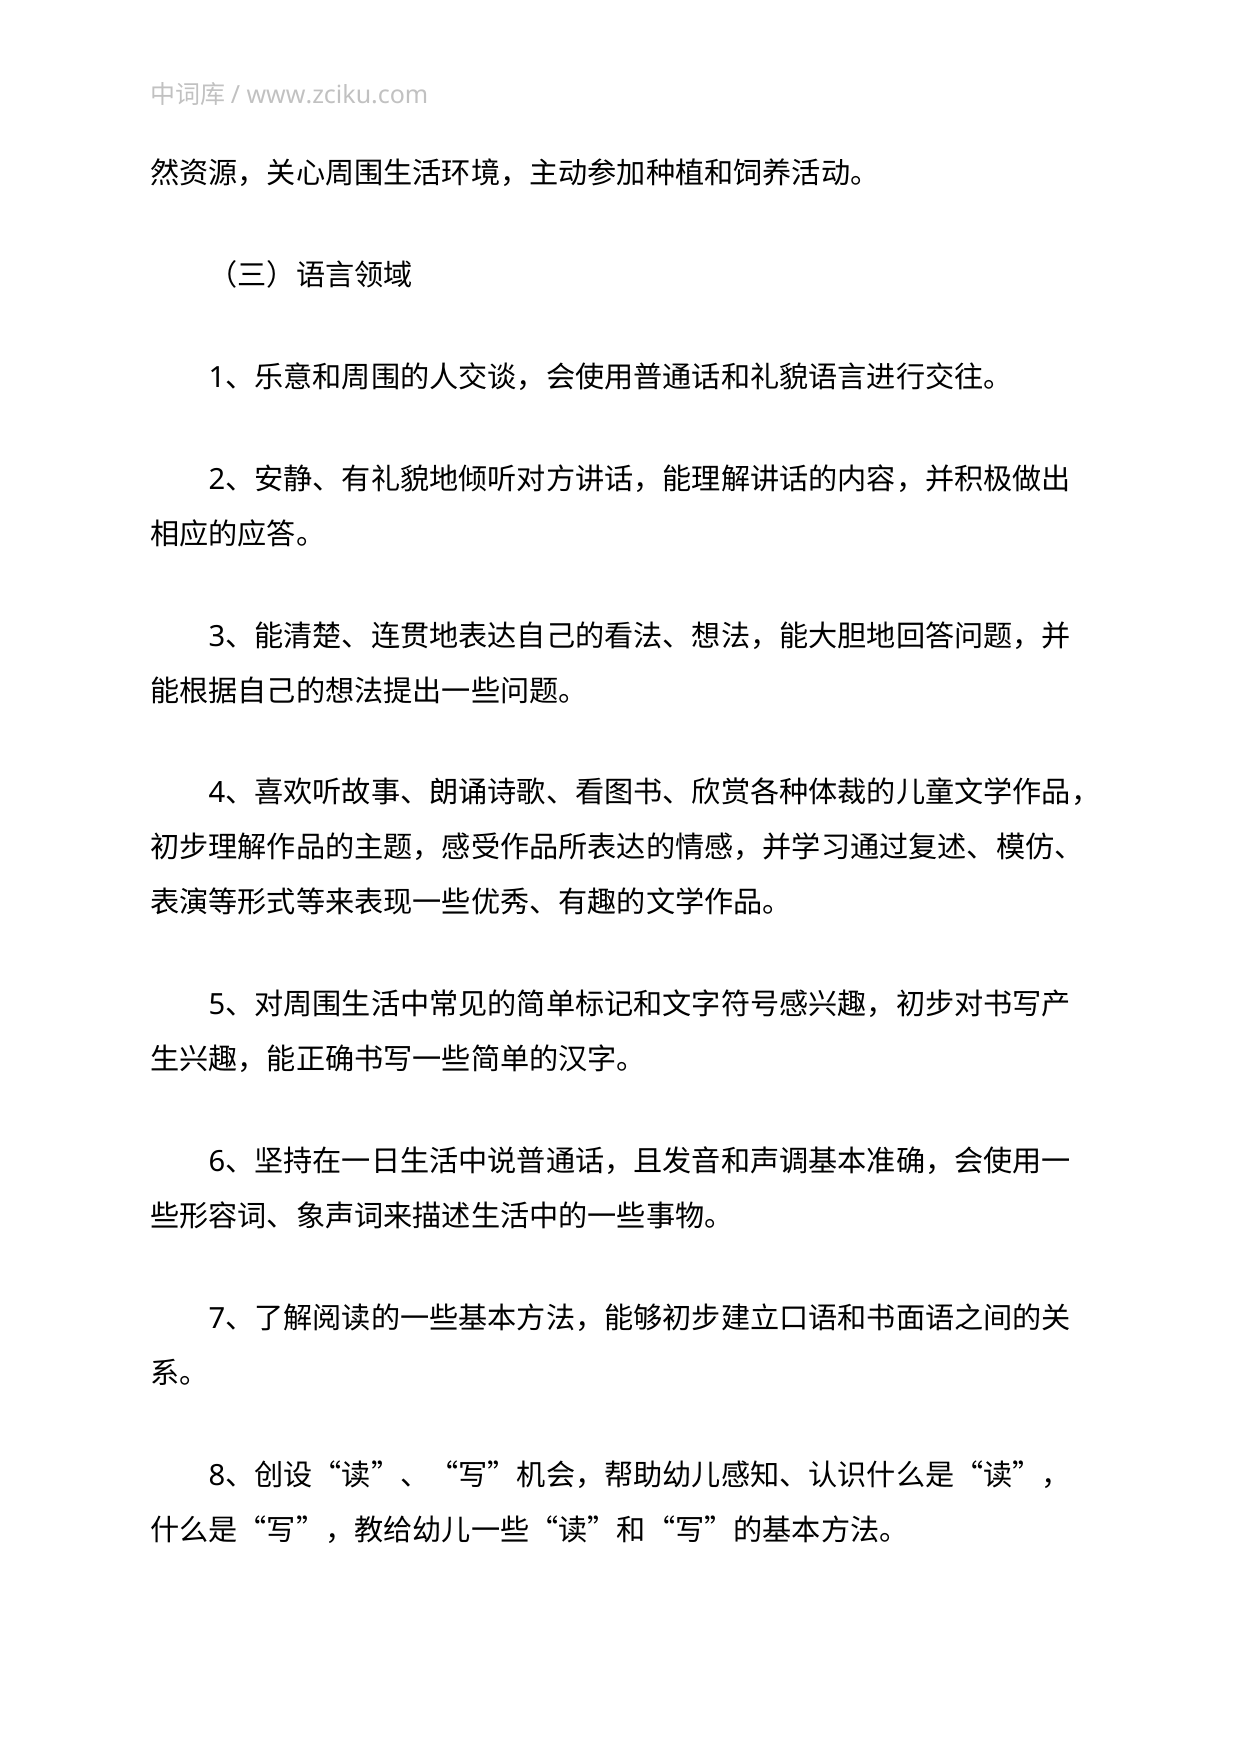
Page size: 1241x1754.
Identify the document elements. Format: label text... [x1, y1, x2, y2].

text 1、乐意和周围的人交谈，会使用普通话和礼貌语言进行交往。 [150, 353, 1090, 396]
text 2、安静、有礼貌地倾听对方讲话，能理解讲话的内容，并积极做出相应的应答。 [150, 456, 1090, 553]
text 6、坚持在一日生活中说普通话，且发音和声调基本准确，会使用一些形容词、象声词来描述生活中的一些事物。 [150, 1137, 1090, 1235]
text （三）语言领域 [150, 252, 1090, 294]
text 5、对周围生活中常见的简单标记和文字符号感兴趣，初步对书写产生兴趣，能正确书写一些简单的汉字。 [150, 981, 1090, 1078]
text 7、了解阅读的一些基本方法，能够初步建立口语和书面语之间的关系。 [150, 1294, 1090, 1392]
text 3、能清楚、连贯地表达自己的看法、想法，能大胆地回答问题，并能根据自己的想法提出一些问题。 [150, 612, 1090, 709]
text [150, 150, 1090, 192]
text 8、创设“读”、“写”机会，帮助幼儿感知、认识什么是“读”，什么是“写”，教给幼儿一些“读”和“写”的基本方法。 [150, 1451, 1090, 1548]
text 4、喜欢听故事、朗诵诗歌、看图书、欣赏各种体裁的儿童文学作品，初步理解作品的主题，感受作品所表达的情感，并学习通过复述、模仿、表演等形式等来表现一些优秀、有趣的文学作品。 [150, 769, 1090, 921]
